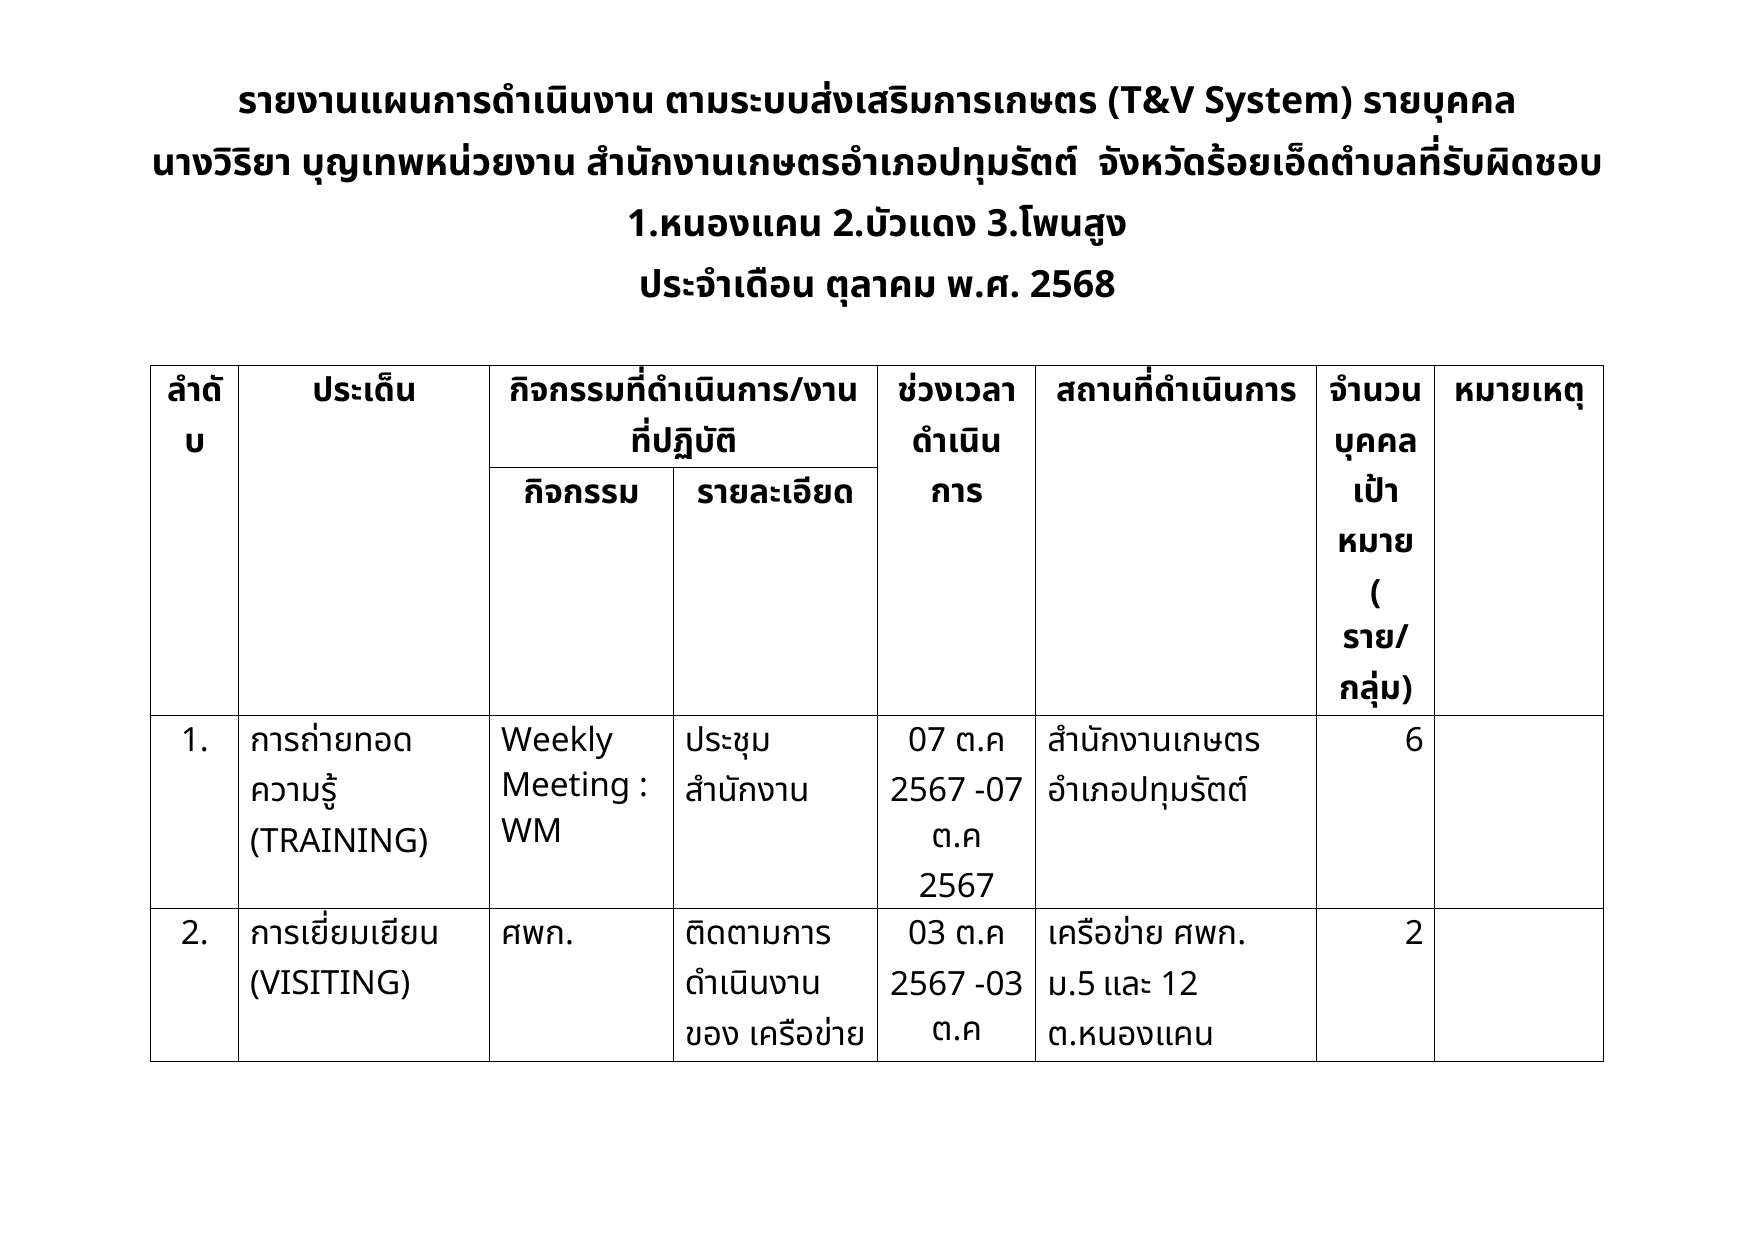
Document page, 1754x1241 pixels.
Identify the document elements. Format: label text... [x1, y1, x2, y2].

table_cell 1. [151, 716, 238, 908]
table_cell Weekly Meeting : WM [490, 716, 673, 908]
table_header ช่วงเวลาดำเนินการ [878, 366, 1035, 714]
table_cell [1435, 716, 1603, 908]
table_cell 03 ต.ค 2567 - [878, 909, 1035, 1061]
table_cell ประชุมสำนักงาน [674, 716, 877, 908]
table_cell [1435, 909, 1603, 1061]
table_cell การเยี่ยมเยียน (VISITING) [239, 909, 489, 1061]
table_header ลำดับ [151, 366, 238, 714]
table_cell การถ่ายทอดความรู้ (TRAINING) [239, 716, 489, 908]
table_header กิจกรรมที่ดำเนินการ/งานที่ปฏิบัติ [490, 366, 877, 467]
table_cell 2 [1317, 909, 1434, 1061]
table_cell ศพก. [490, 909, 673, 1061]
table_cell สำนักงานเกษตรอำเภอปทุมรัตต์ [1036, 716, 1316, 908]
table_cell 2. [151, 909, 238, 1061]
table_cell 07 ต.ค 2567 - [878, 716, 1035, 908]
table_cell 6 [1317, 716, 1434, 908]
table_cell ติดตามการดำเนินงานของ เครือข่าย ศพก. [674, 909, 877, 1061]
table_header หมายเหตุ [1435, 366, 1603, 714]
table_header จำนวนบุคคลเป้าหมาย (ราย/กลุ่ม) [1317, 366, 1434, 714]
table_cell เครือข่าย ศพก. ม.5และ 12 ต.หนองแคน [1036, 909, 1316, 1061]
table_header สถานที่ดำเนินการ [1036, 366, 1316, 714]
table_cell กิจกรรม [490, 468, 673, 714]
table_cell รายละเอียด [674, 468, 877, 714]
table_header ประเด็น [239, 366, 489, 714]
